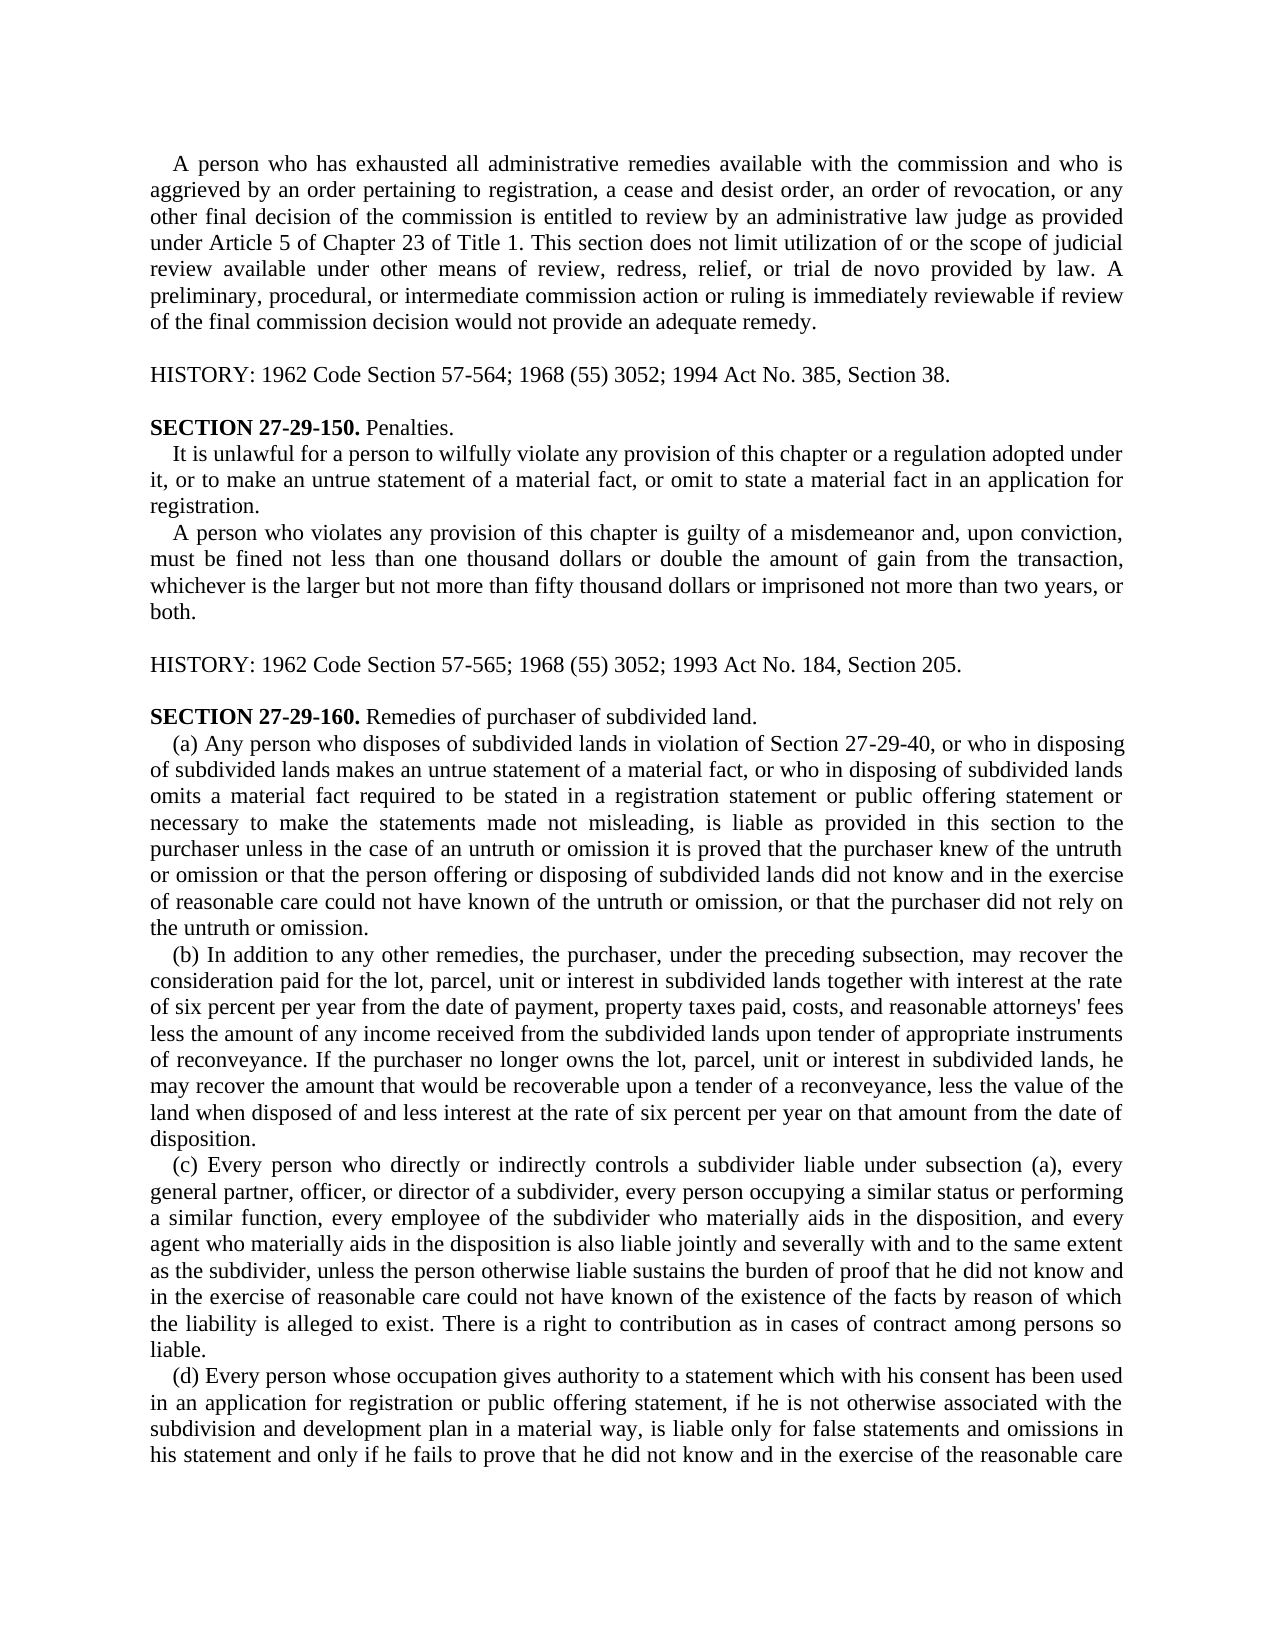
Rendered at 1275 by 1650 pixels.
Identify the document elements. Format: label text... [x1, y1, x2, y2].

text HISTORY: 1962 Code Section 57-564; 1968 (55) 3052; 1994 Act No. 385, Section 38. [150, 361, 1125, 387]
text A person who violates any provision of this chapter is guilty of a misdemeanor and, upon conviction, must be fined not less than one thousand dollars or double the amount of gain from the transaction, whichever is the larger but not more than fifty thousand dollars or imprisoned not more than two years, or both. [150, 519, 1125, 624]
text SECTION 27-29-160. Remedies of purchaser of subdivided land. [150, 703, 1125, 730]
text It is unlawful for a person to wilfully violate any provision of this chapter or a regulation adopted under it, or to make an untrue statement of a material fact, or omit to state a material fact in an application for registration. [150, 440, 1125, 519]
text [150, 1362, 1125, 1468]
text (b) In addition to any other remedies, the purchaser, under the preceding subsection, may recover the consideration paid for the lot, parcel, unit or interest in subdivided lands together with interest at the rate of six percent per year from the date of payment, property taxes paid, costs, and reasonable attorneys' fees less the amount of any income received from the subdivided lands upon tender of appropriate instruments of reconveyance. If the purchaser no longer owns the lot, parcel, unit or interest in subdivided lands, he may recover the amount that would be recoverable upon a tender of a reconveyance, less the value of the land when disposed of and less interest at the rate of six percent per year on that amount from the date of disposition. [150, 941, 1125, 1151]
text A person who has exhausted all administrative remedies available with the commission and who is aggrieved by an order pertaining to registration, a cease and desist order, an order of revocation, or any other final decision of the commission is entitled to review by an administrative law judge as provided under Article 5 of Chapter 23 of Title 1. This section does not limit utilization of or the scope of judicial review available under other means of review, redress, relief, or trial de novo provided by law. A preliminary, procedural, or intermediate commission action or ruling is immediately reviewable if review of the final commission decision would not provide an adequate remedy. [150, 150, 1125, 334]
text SECTION 27-29-150. Penalties. [150, 413, 1125, 440]
text (a) Any person who disposes of subdivided lands in violation of Section 27-29-40, or who in disposing of subdivided lands makes an untrue statement of a material fact, or who in disposing of subdivided lands omits a material fact required to be stated in a registration statement or public offering statement or necessary to make the statements made not misleading, is liable as provided in this section to the purchaser unless in the case of an untruth or omission it is proved that the purchaser knew of the untruth or omission or that the person offering or disposing of subdivided lands did not know and in the exercise of reasonable care could not have known of the untruth or omission, or that the purchaser did not rely on the untruth or omission. [150, 730, 1125, 941]
text (c) Every person who directly or indirectly controls a subdivider liable under subsection (a), every general partner, officer, or director of a subdivider, every person occupying a similar status or performing a similar function, every employee of the subdivider who materially aids in the disposition, and every agent who materially aids in the disposition is also liable jointly and severally with and to the same extent as the subdivider, unless the person otherwise liable sustains the burden of proof that he did not know and in the exercise of reasonable care could not have known of the existence of the facts by reason of which the liability is alleged to exist. There is a right to contribution as in cases of contract among persons so liable. [150, 1151, 1125, 1362]
text HISTORY: 1962 Code Section 57-565; 1968 (55) 3052; 1993 Act No. 184, Section 205. [150, 651, 1125, 677]
